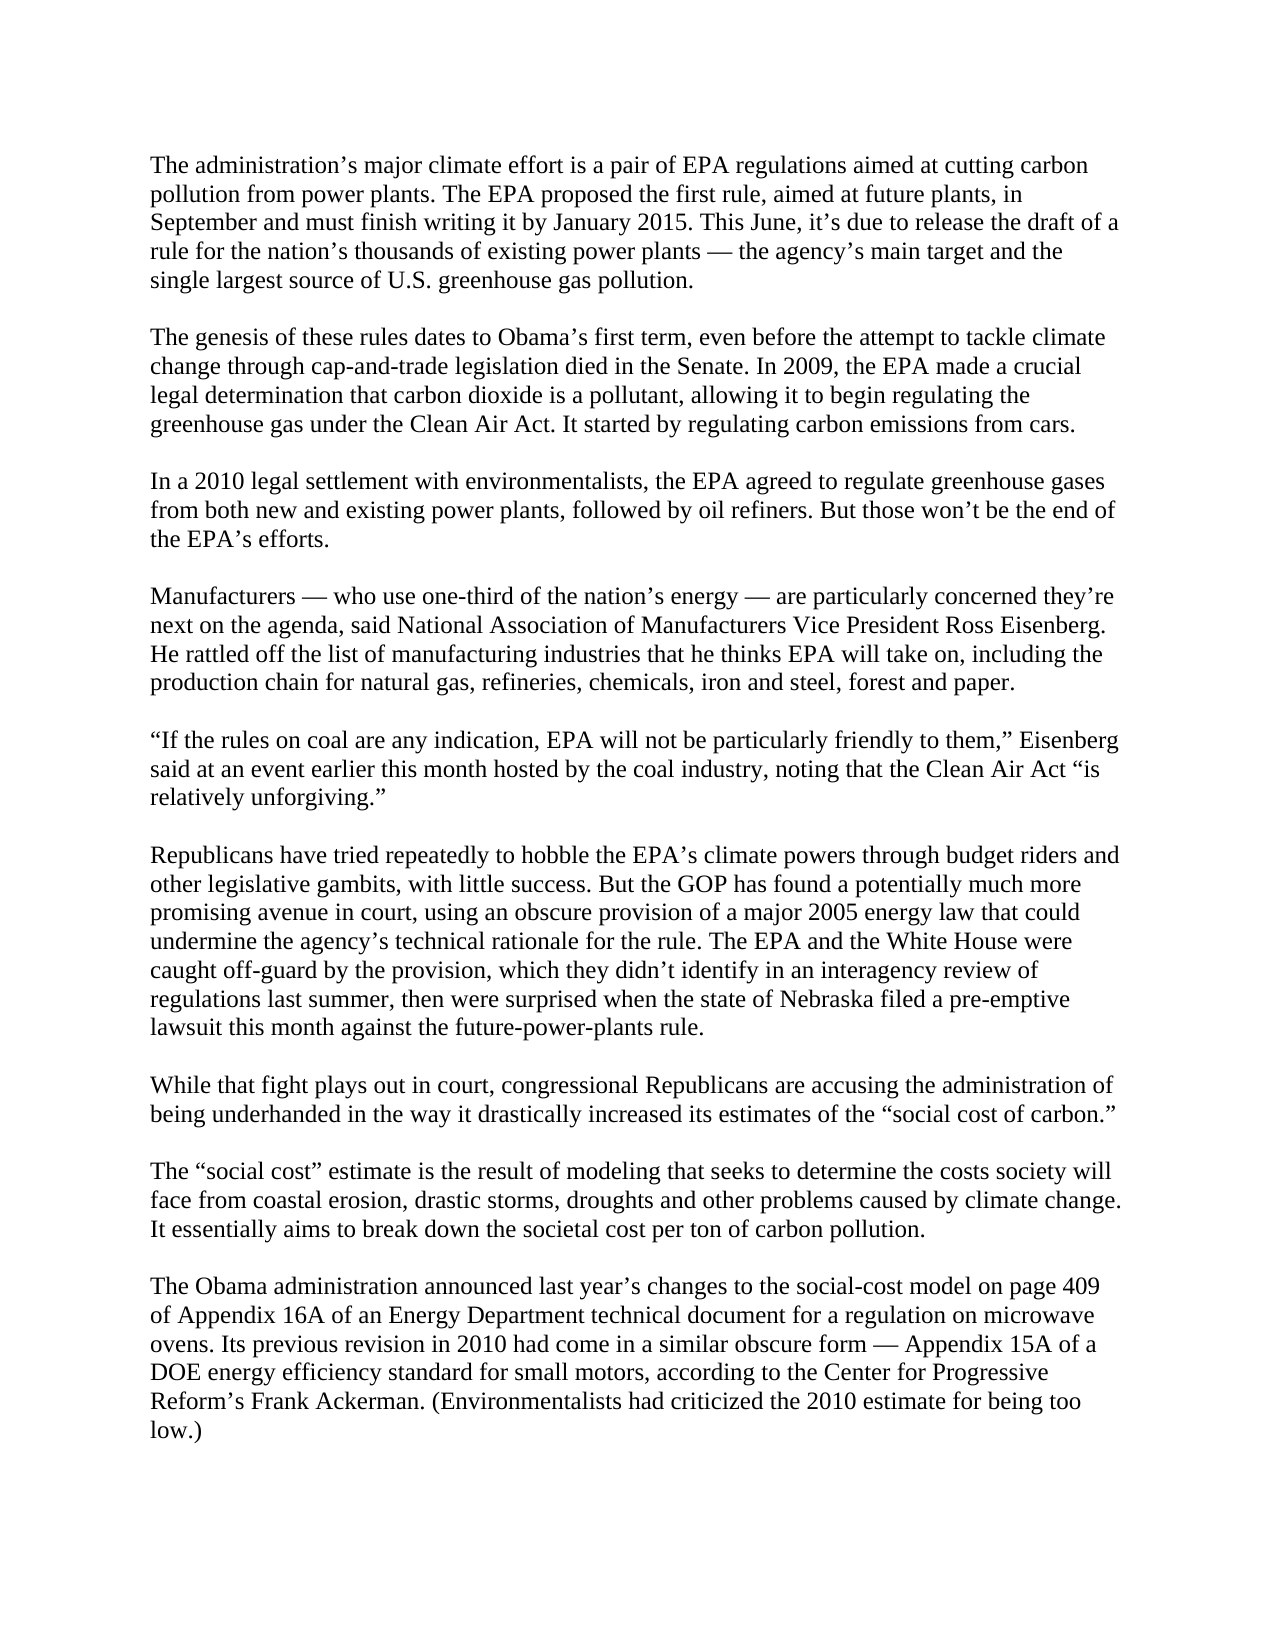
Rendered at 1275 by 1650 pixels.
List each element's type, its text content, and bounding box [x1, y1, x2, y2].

text The “social cost” estimate is the result of modeling that seeks to determine the costs society will face from coastal erosion, drastic storms, droughts and other problems caused by climate change. It essentially aims to break down the societal cost per ton of carbon pollution. [150, 1156, 1125, 1242]
text The Obama administration announced last year’s changes to the social-cost model on page 409 of Appendix 16A of an Energy Department technical document for a regulation on microwave ovens. Its previous revision in 2010 had come in a similar obscure form — Appendix 15A of a DOE energy efficiency standard for small motors, according to the Center for Progressive Reform’s Frank Ackerman. (Environmentalists had criticized the 2010 estimate for being too low.) [150, 1271, 1125, 1444]
text Manufacturers — who use one-third of the nation’s energy — are particularly concerned they’re next on the agenda, said National Association of Manufacturers Vice President Ross Eisenberg. He rattled off the list of manufacturing industries that he thinks EPA will take on, including the production chain for natural gas, refineries, chemicals, iron and steel, forest and paper. [150, 581, 1125, 696]
text The genesis of these rules dates to Obama’s first term, even before the attempt to tackle climate change through cap-and-trade legislation died in the Senate. In 2009, the EPA made a crucial legal determination that carbon dioxide is a pollutant, allowing it to begin regulating the greenhouse gas under the Clean Air Act. It started by regulating carbon emissions from cars. [150, 322, 1125, 437]
text Republicans have tried repeatedly to hobble the EPA’s climate powers through budget riders and other legislative gambits, with little success. But the GOP has found a potentially much more promising avenue in court, using an obscure provision of a major 2005 energy law that could undermine the agency’s technical rationale for the rule. The EPA and the White House were caught off-guard by the provision, which they didn’t identify in an interagency review of regulations last summer, then were surprised when the state of Nebraska filed a pre-emptive lawsuit this month against the future-power-plants rule. [150, 840, 1125, 1041]
text “If the rules on coal are any indication, EPA will not be particularly friendly to them,” Eisenberg said at an event earlier this month hosted by the coal industry, noting that the Clean Air Act “is relatively unforgiving.” [150, 725, 1125, 811]
text In a 2010 legal settlement with environmentalists, the EPA agreed to regulate greenhouse gases from both new and existing power plants, followed by oil refiners. But those won’t be the end of the EPA’s efforts. [150, 466, 1125, 552]
text The administration’s major climate effort is a pair of EPA regulations aimed at cutting carbon pollution from power plants. The EPA proposed the first rule, aimed at future plants, in September and must finish writing it by January 2015. This June, it’s due to release the draft of a rule for the nation’s thousands of existing power plants — the agency’s main target and the single largest source of U.S. greenhouse gas pollution. [150, 150, 1125, 294]
text While that fight plays out in court, congressional Republicans are accusing the administration of being underhanded in the way it drastically increased its estimates of the “social cost of carbon.” [150, 1070, 1125, 1127]
